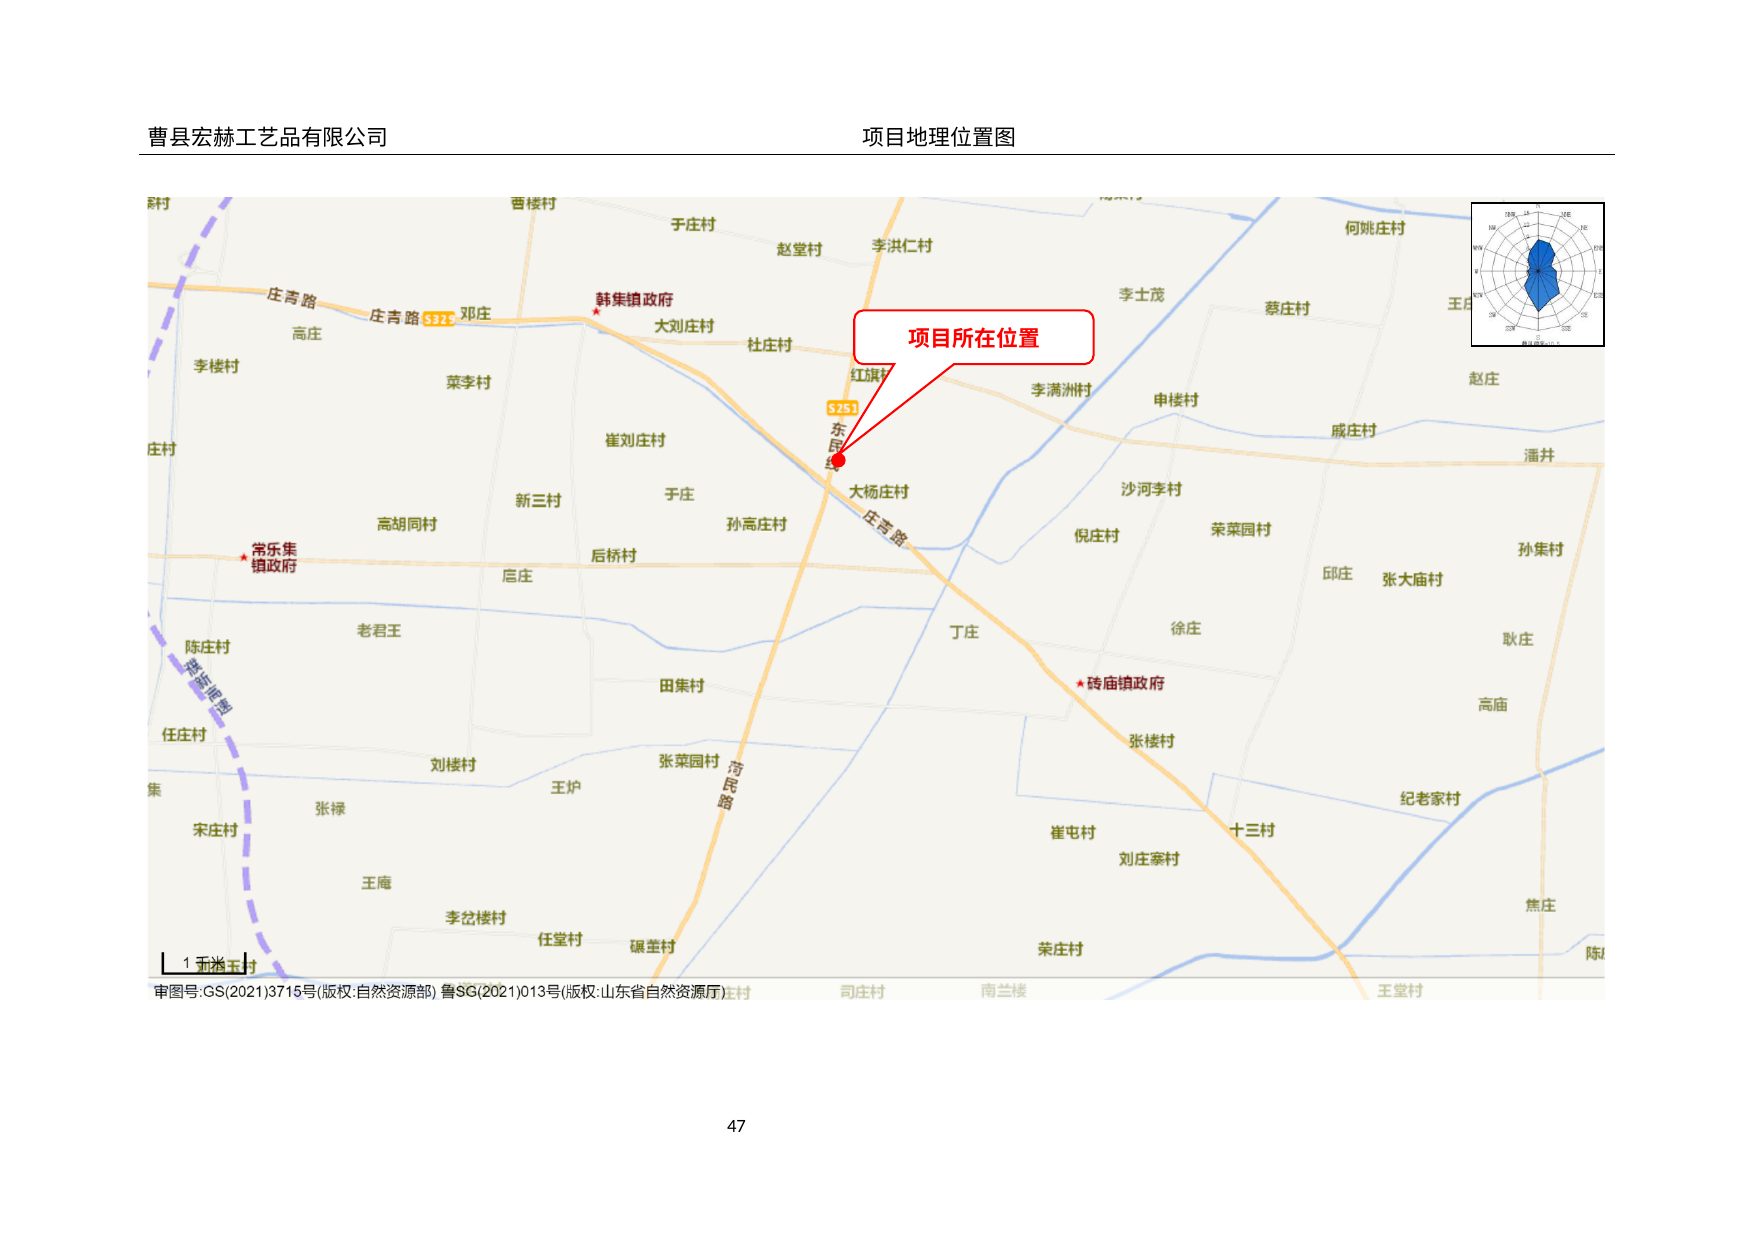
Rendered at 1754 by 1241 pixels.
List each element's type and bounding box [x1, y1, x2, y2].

picture [147, 197, 1605, 1000]
picture [1472, 204, 1603, 345]
